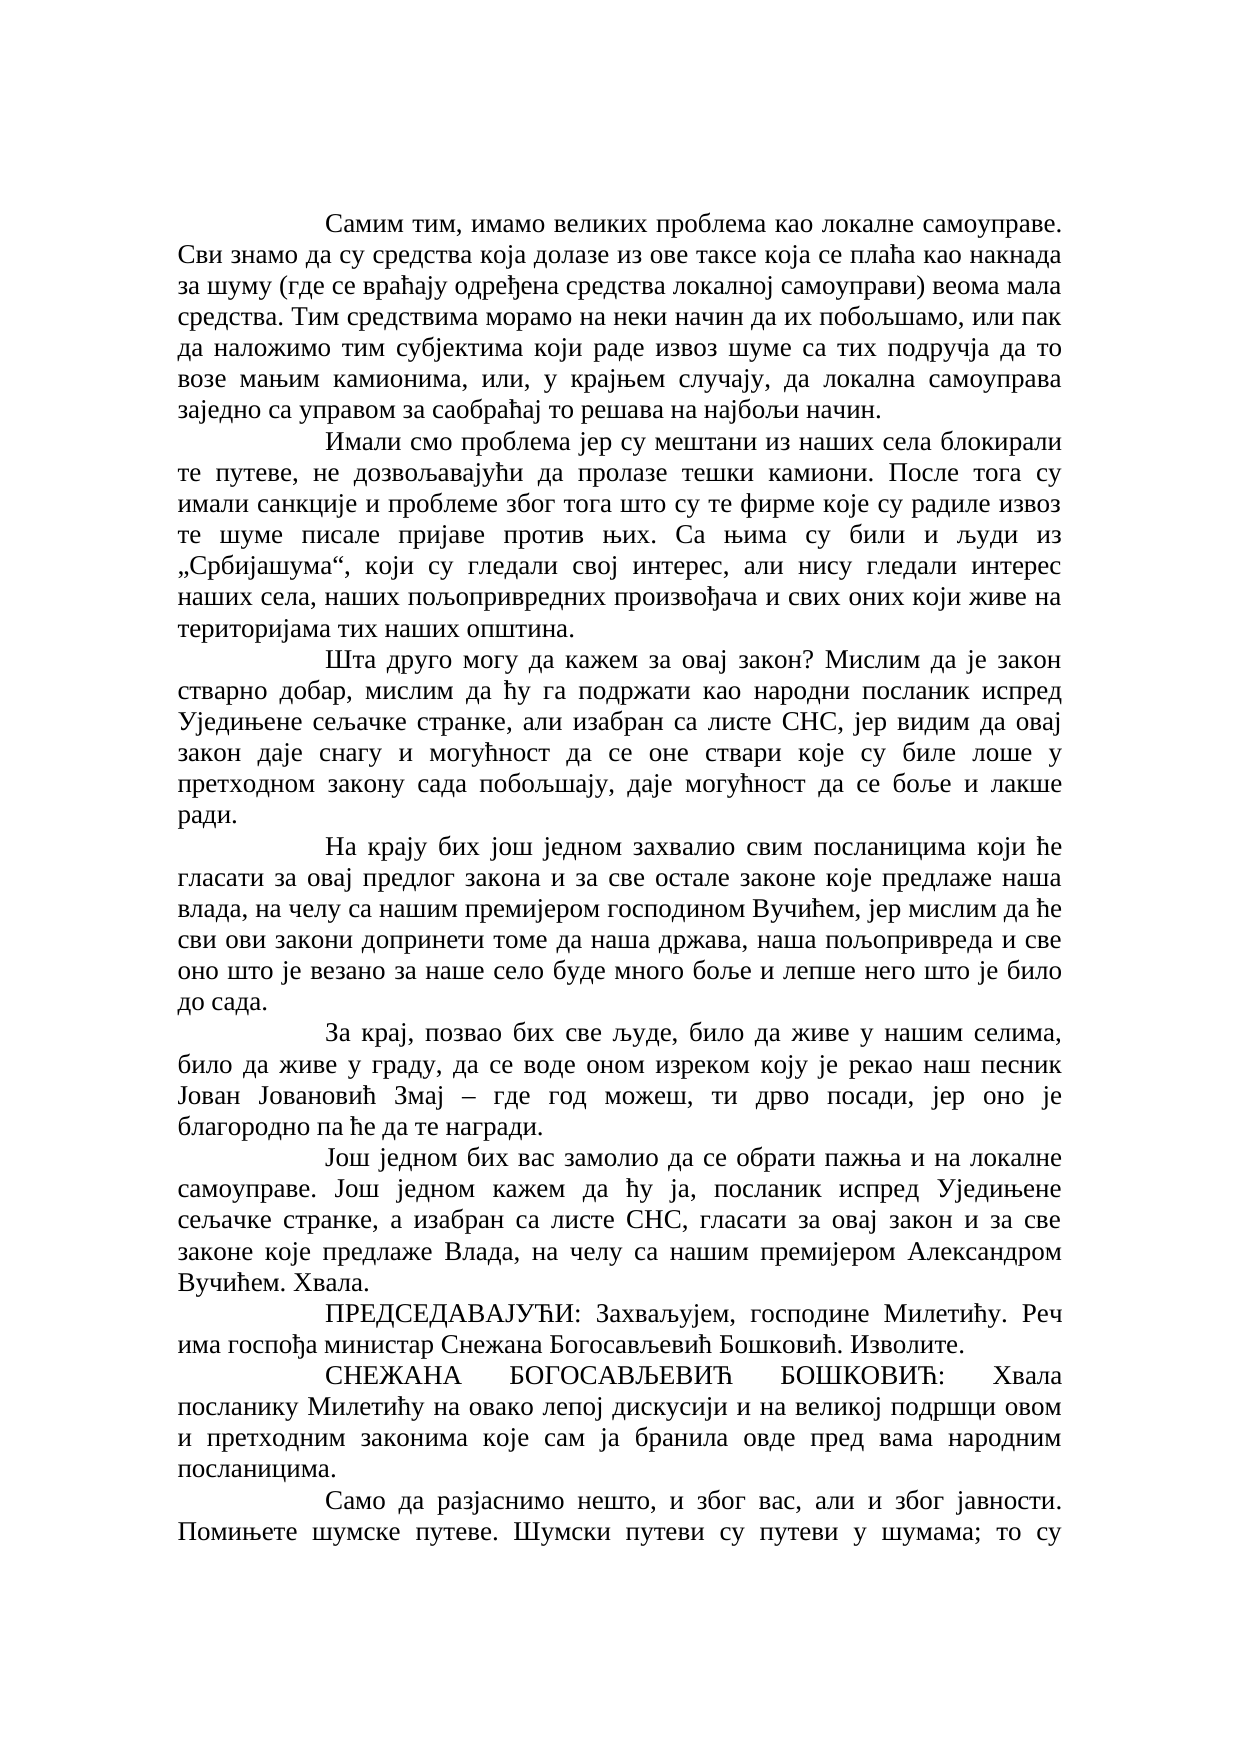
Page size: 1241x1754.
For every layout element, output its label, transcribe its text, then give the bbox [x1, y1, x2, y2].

text Самим тим, имамо великих проблема као локалне самоуправе. Сви знамо да су средства која долазе из ове таксе која се плаћа као накнада за шуму (где се враћају одређена средства локалној самоуправи) веома мала средства. Тим средствима морамо на неки начин да их побољшамо, или пак да наложимо тим субјектима који раде извоз шуме са тих подручја да то возе мањим камионима, или, у крајњем случају, да локална самоуправа заједно са управом за саобраћај то решава на најбољи начин. [177, 207, 1063, 425]
text Још једном бих вас замолио да се обрати пажња и на локалне самоуправе. Још једном кажем да ћу ја, посланик испред Уједињене сељачке странке, а изабран са листе СНС, гласати за овај закон и за све законе које предлаже Влада, на челу са нашим премијером Александром Вучићем. Хвала. [177, 1141, 1063, 1297]
text На крају бих још једном захвалио свим посланицима који ће гласати за овај предлог закона и за све остале законе које предлаже наша влада, на челу са нашим премијером господином Вучићем, јер мислим да ће сви ови закони допринети томе да наша држава, наша пољопривреда и све оно што је везано за наше село буде много боље и лепше него што је било до сада. [177, 830, 1063, 1017]
text За крај, позвао бих све људе, било да живе у нашим селима, било да живе у граду, да се воде оном изреком коју је рекао наш песник Јован Јовановић Змај – где год можеш, ти дрво посади, јер оно је благородно па ће да те награди. [177, 1017, 1063, 1141]
text Шта друго могу да кажем за овај закон? Мислим да је закон стварно добар, мислим да ћу га подржати као народни посланик испред Уједињене сељачке странке, али изабран са листе СНС, јер видим да овај закон даје снагу и могућност да се оне ствари које су биле лоше у претходном закону сада побољшају, даје могућност да се боље и лакше ради. [177, 643, 1063, 830]
text ПРЕДСЕДАВАЈУЋИ: Захваљујем, господине Милетићу. Реч има госпођа министар Снежана Богосављевић Бошковић. Изволите. [177, 1297, 1063, 1359]
text СНЕЖАНА БОГОСАВЉЕВИЋ БОШКОВИЋ: Хвала посланику Милетићу на овако лепој дискусији и на великој подршци овом и претходним законима које сам ја бранила овде пред вама народним посланицима. [177, 1359, 1063, 1484]
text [177, 1484, 1063, 1546]
text Имали смо проблема јер су мештани из наших села блокирали те путеве, не дозвољавајући да пролазе тешки камиони. После тога су имали санкције и проблеме због тога што су те фирме које су радиле извоз те шуме писале пријаве против њих. Са њима су били и људи из „Србијашума“, који су гледали свој интерес, али нису гледали интерес наших села, наших пољопривредних произвођача и свих оних који живе на територијама тих наших општина. [177, 425, 1063, 643]
